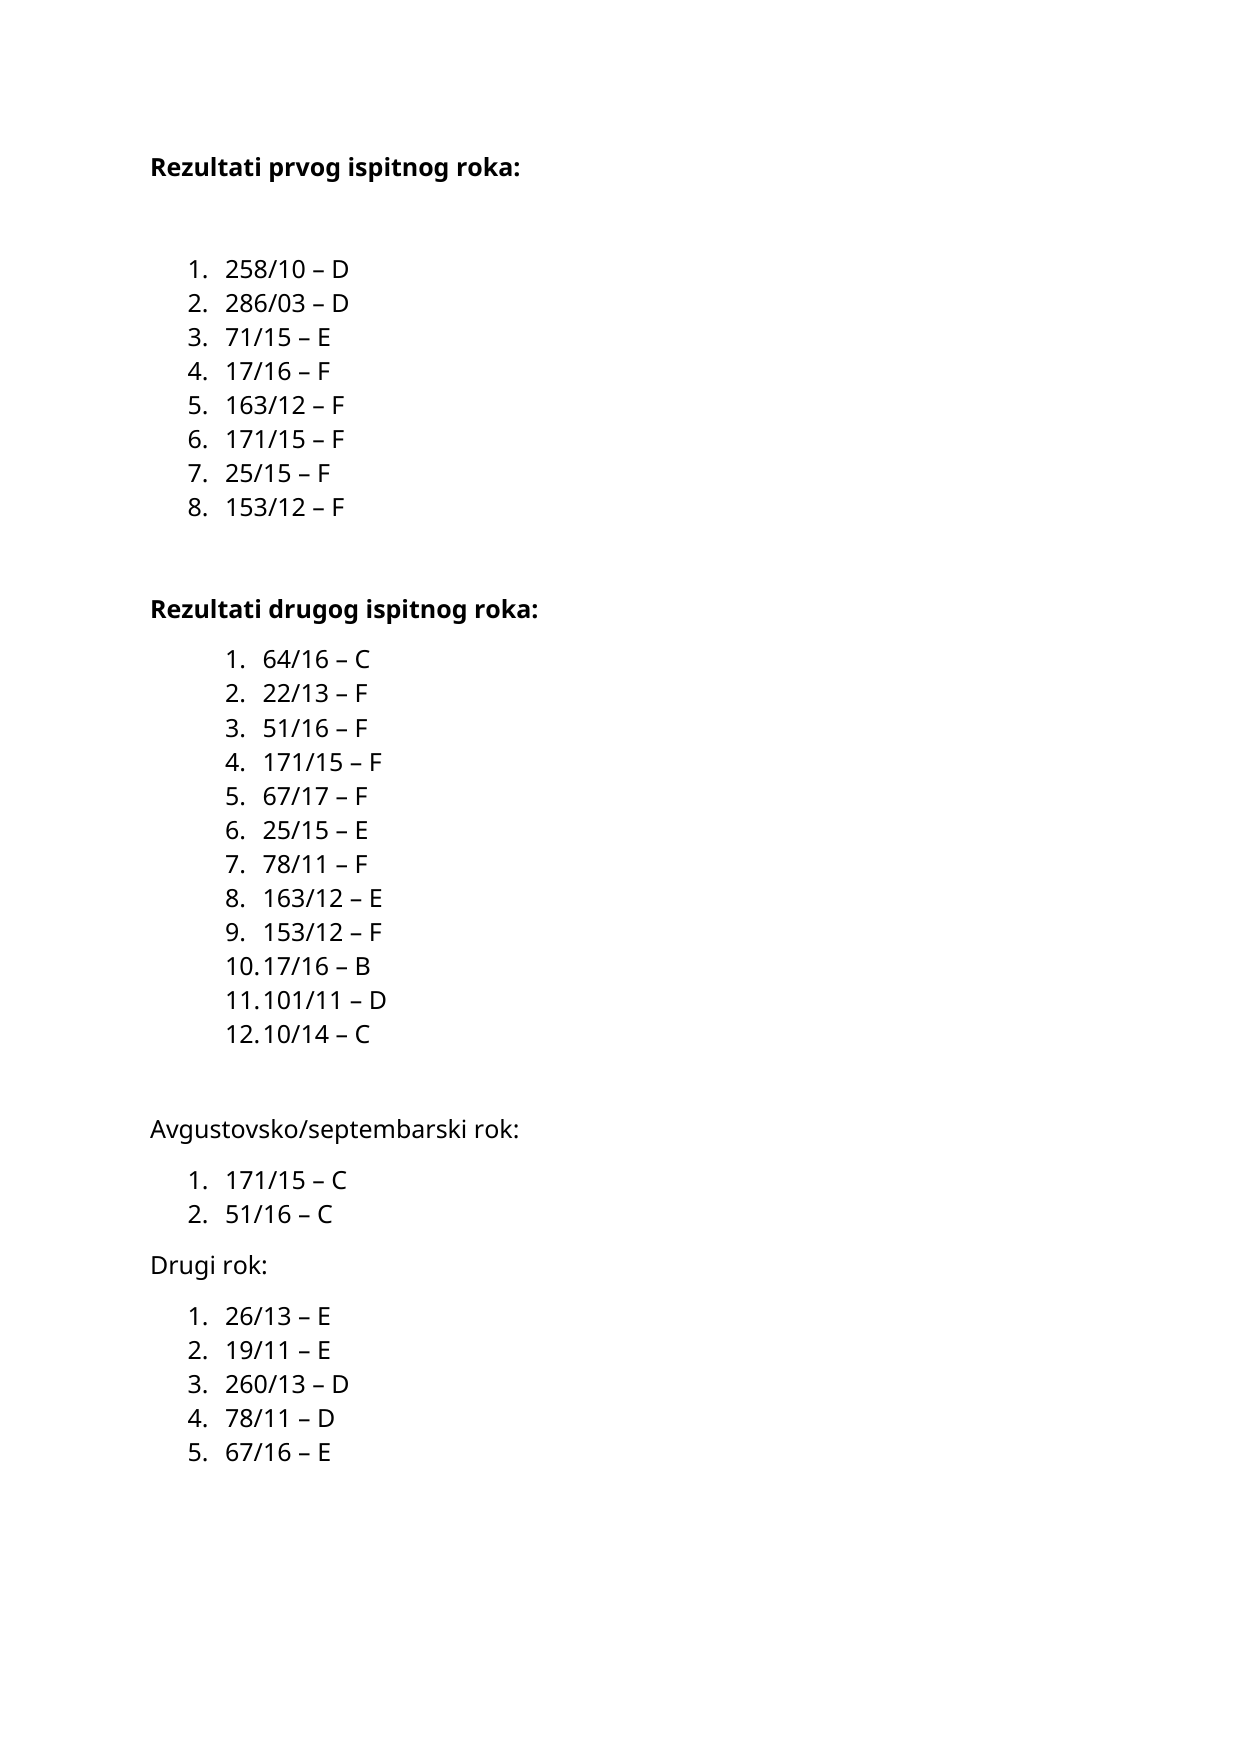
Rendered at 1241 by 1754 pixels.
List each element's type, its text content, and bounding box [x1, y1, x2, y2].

list 260/13 – D [187, 1367, 1090, 1401]
list 17/16 – B [225, 949, 1090, 983]
text Drugi rok: [150, 1248, 1090, 1282]
list 26/13 – E [187, 1298, 1090, 1332]
text Avgustovsko/septembarski rok: [150, 1112, 1090, 1146]
text Rezultati prvog ispitnog roka: [150, 150, 1090, 184]
list 71/15 – E [187, 319, 1090, 354]
list 67/17 – F [225, 778, 1090, 812]
list 101/11 – D [225, 983, 1090, 1017]
list 153/12 – F [187, 490, 1090, 524]
list 19/11 – E [187, 1332, 1090, 1367]
list 171/15 – F [187, 422, 1090, 456]
list 153/12 – F [225, 914, 1090, 949]
list 67/16 – E [187, 1435, 1090, 1469]
list 51/16 – C [187, 1197, 1090, 1231]
list 78/11 – D [187, 1401, 1090, 1435]
list 171/15 – F [225, 744, 1090, 778]
list 22/13 – F [225, 676, 1090, 710]
list 25/15 – E [225, 812, 1090, 846]
list 258/10 – D [187, 251, 1090, 286]
list 163/12 – E [225, 881, 1090, 914]
list 25/15 – F [187, 456, 1090, 490]
text Rezultati drugog ispitnog roka: [150, 591, 1090, 625]
list 17/16 – F [187, 354, 1090, 388]
list 171/15 – C [187, 1163, 1090, 1197]
list 51/16 – F [225, 710, 1090, 744]
list 286/03 – D [187, 286, 1090, 319]
list 64/16 – C [225, 642, 1090, 676]
list 163/12 – F [187, 388, 1090, 422]
list 10/14 – C [225, 1017, 1090, 1051]
list 78/11 – F [225, 846, 1090, 881]
